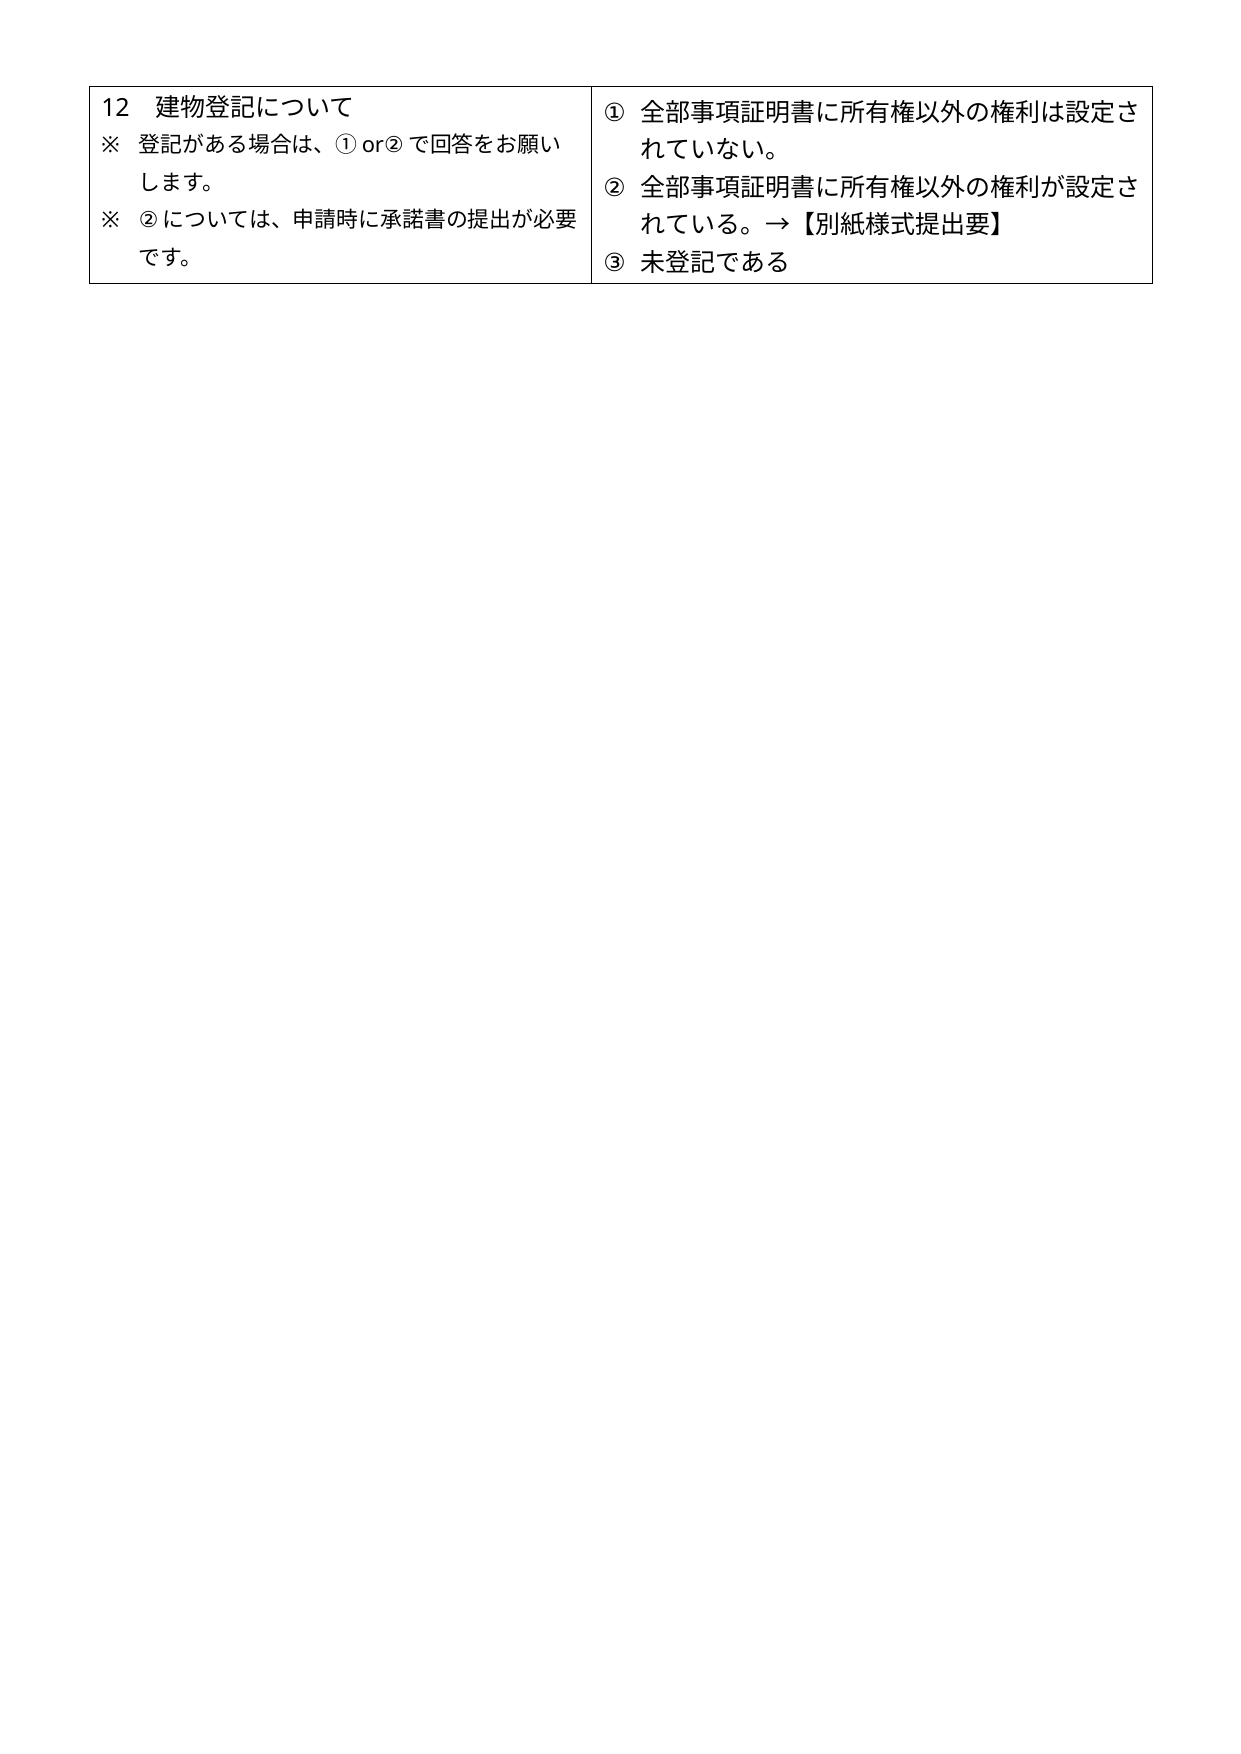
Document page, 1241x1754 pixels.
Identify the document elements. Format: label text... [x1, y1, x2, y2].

table_cell 全部事項証明書に所有権以外の権利は設定されていない。 全部事項証明書に所有権以外の権利が設定されている。→【別紙様式提出要】 未登記である [592, 87, 1152, 283]
table_cell 12 建物登記について 登記がある場合は、①or②で回答をお願いします。 ②については、申請時に承諾書の提出が必要です。 [90, 87, 591, 283]
